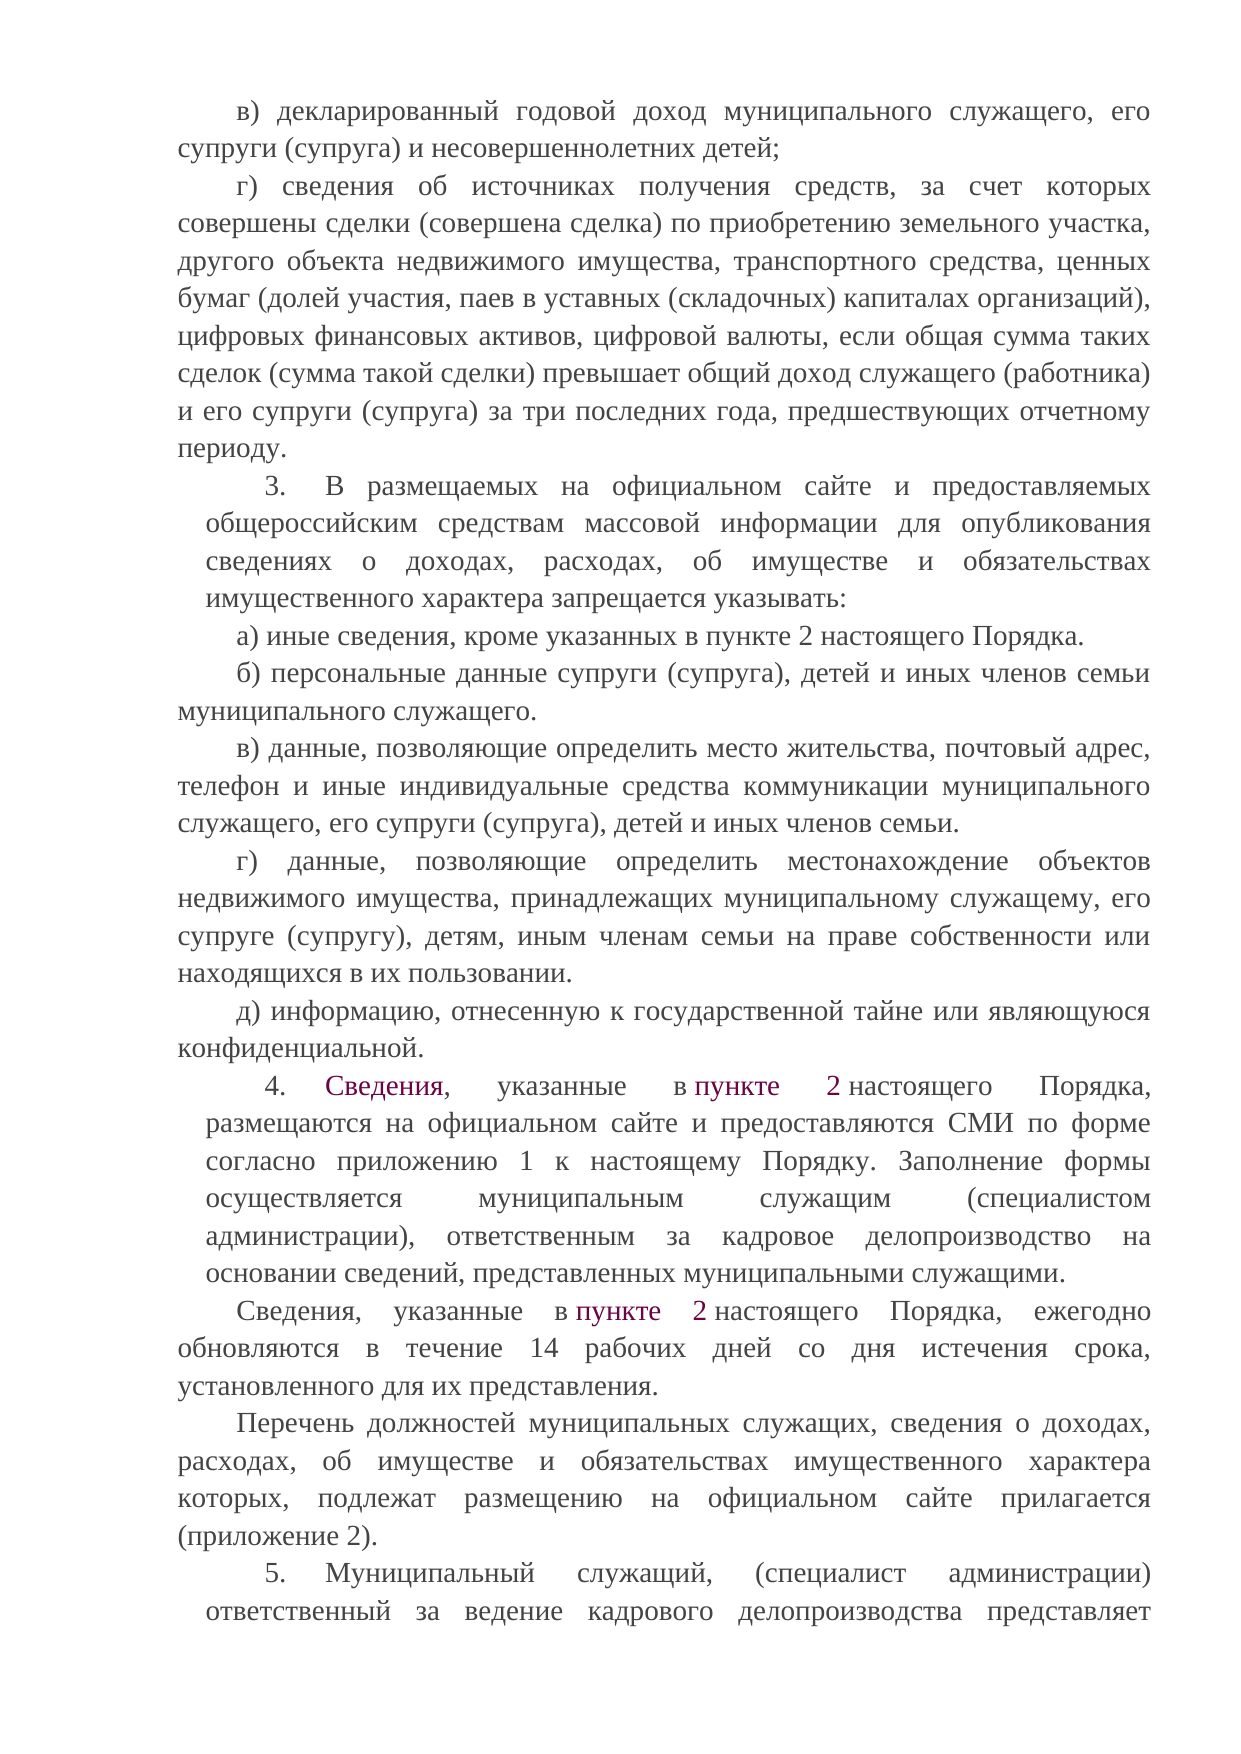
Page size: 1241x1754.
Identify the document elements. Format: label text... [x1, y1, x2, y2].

text Перечень должностей муниципальных служащих, сведения о доходах, расходах, об имуществе и обязательствах имущественного характера которых, подлежат размещению на официальном сайте прилагается (приложение 2). [177, 1401, 1152, 1551]
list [205, 1551, 1152, 1626]
text а) иные сведения, кроме указанных в пункте 2 настоящего Порядка. [177, 614, 1152, 651]
text в) декларированный годовой доход муниципального служащего, его супруги (супруга) и несовершеннолетних детей; [177, 89, 1152, 164]
text б) персональные данные супруги (супруга), детей и иных членов семьи муниципального служащего. [177, 651, 1152, 726]
text г) данные, позволяющие определить местонахождение объектов недвижимого имущества, принадлежащих муниципальному служащему, его супруге (супругу), детям, иным членам семьи на праве собственности или находящихся в их пользовании. [177, 839, 1152, 989]
list В размещаемых на официальном сайте и предоставляемых общероссийским средствам массовой информации для опубликования сведениях о доходах, расходах, об имуществе и обязательствах имущественного характера запрещается указывать: [205, 464, 1152, 614]
text г) сведения об источниках получения средств, за счет которых совершены сделки (совершена сделка) по приобретению земельного участка, другого объекта недвижимого имущества, транспортного средства, ценных бумаг (долей участия, паев в уставных (складочных) капиталах организаций), цифровых финансовых активов, цифровой валюты, если общая сумма таких сделок (сумма такой сделки) превышает общий доход служащего (работника) и его супруги (супруга) за три последних года, предшествующих отчетному периоду. [177, 164, 1152, 464]
text д) информацию, отнесенную к государственной тайне или являющуюся конфиденциальной. [177, 989, 1152, 1064]
text в) данные, позволяющие определить место жительства, почтовый адрес, телефон и иные индивидуальные средства коммуникации муниципального служащего, его супруги (супруга), детей и иных членов семьи. [177, 726, 1152, 839]
text Сведения, указанные в пункте 2 настоящего Порядка, ежегодно обновляются в течение 14 рабочих дней со дня истечения срока, установленного для их представления. [177, 1289, 1152, 1401]
list Сведения, указанные в пункте 2 настоящего Порядка, размещаются на официальном сайте и предоставляются СМИ по форме согласно приложению 1 к настоящему Порядку. Заполнение формы осуществляется муниципальным служащим (специалистом администрации), ответственным за кадровое делопроизводство на основании сведений, представленных муниципальными служащими. [205, 1064, 1152, 1289]
